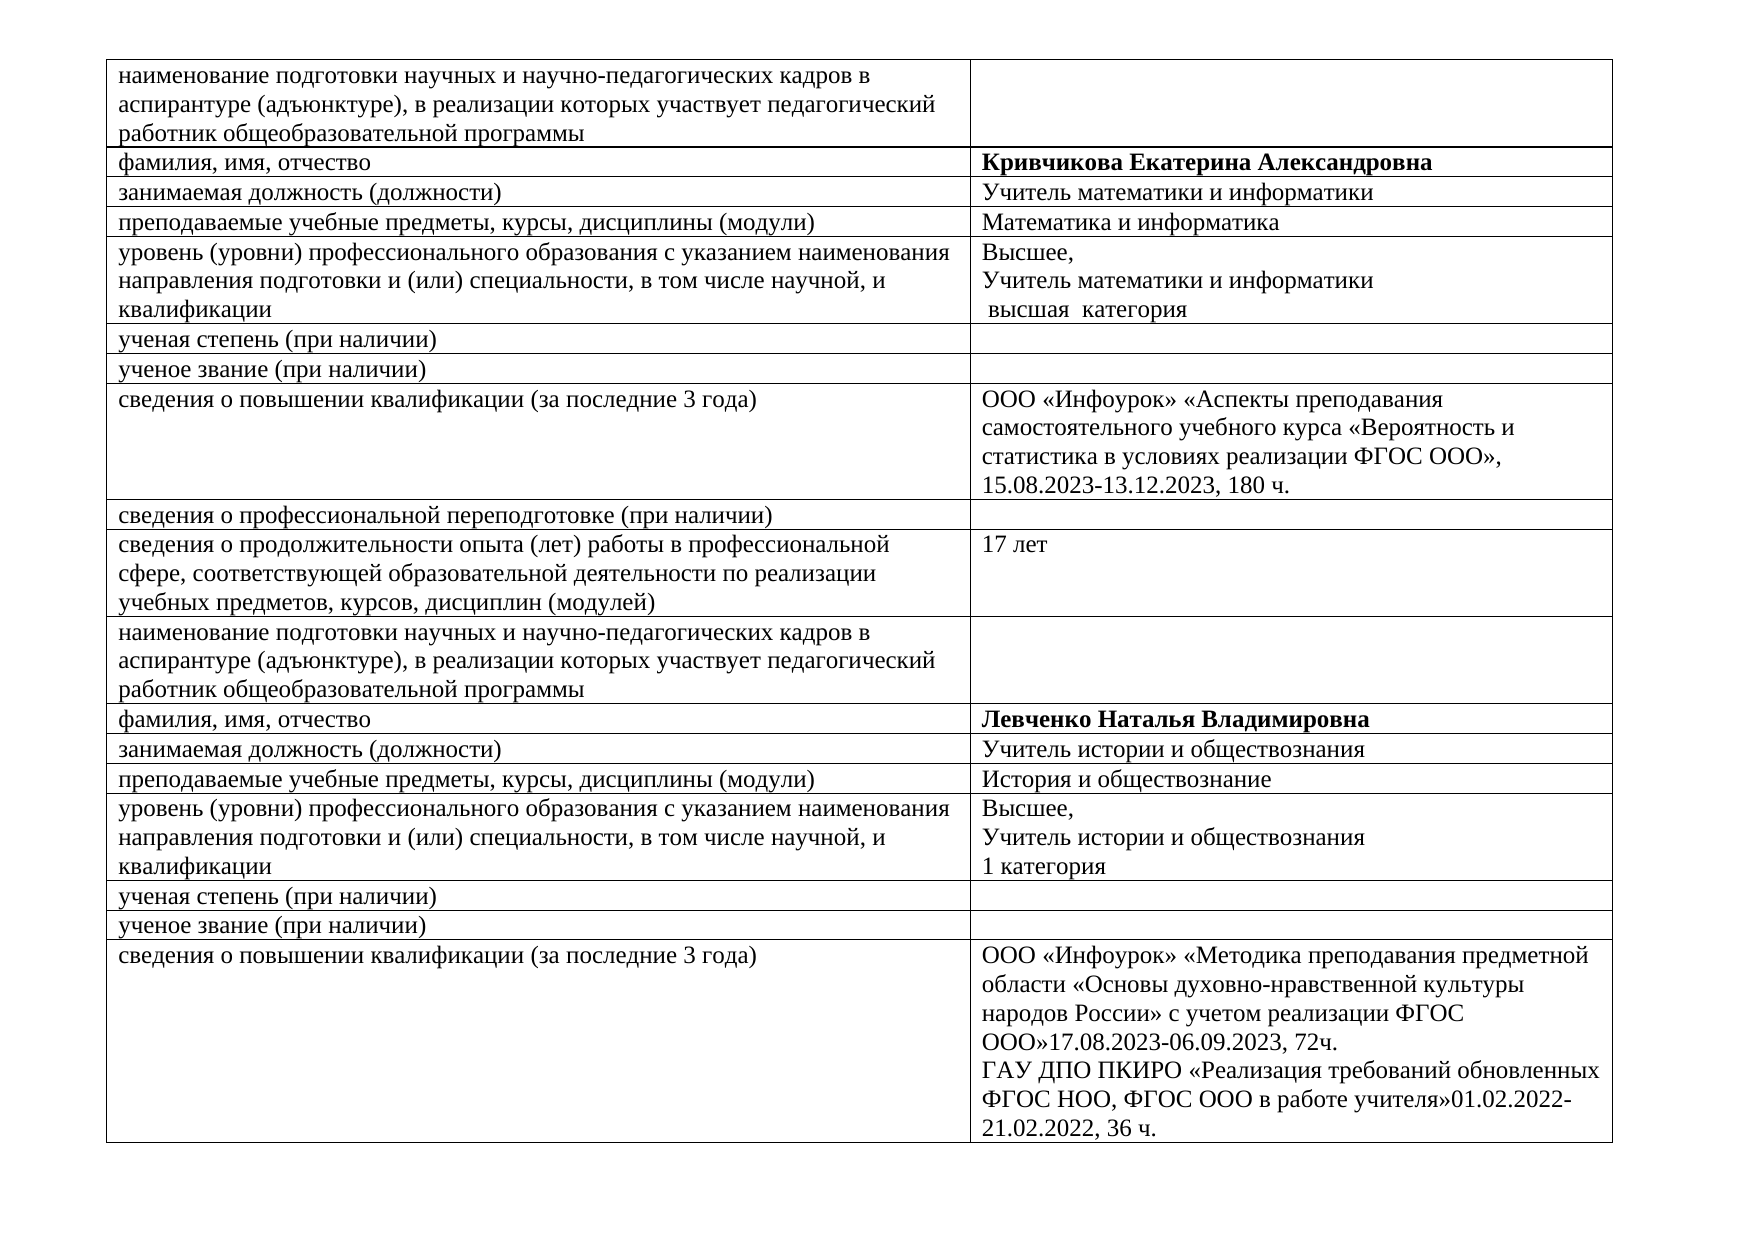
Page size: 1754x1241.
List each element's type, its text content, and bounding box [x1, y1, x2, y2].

table_cell наименование подготовки научных и научно-педагогических кадров в аспирантуре (адъюнктуре), в реализации которых участвует педагогический работник общеобразовательной программы [107, 60, 970, 146]
table_cell ученое звание (при наличии) [107, 911, 970, 939]
table_cell ученая степень (при наличии) [107, 324, 970, 353]
table_cell уровень (уровни) профессионального образования с указанием наименования направления подготовки и (или) специальности, в том числе научной, и квалификации [107, 237, 970, 323]
table_cell [971, 617, 1612, 703]
table_cell преподаваемые учебные предметы, курсы, дисциплины (модули) [107, 207, 970, 236]
table_cell сведения о повышении квалификации (за последние 3 года) [107, 384, 970, 499]
table_cell Математика и информатика [971, 207, 1612, 236]
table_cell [107, 940, 970, 1142]
table_cell История и обществознание [971, 764, 1612, 792]
table_cell фамилия, имя, отчество [107, 148, 970, 176]
table_cell Высшее, Учитель математики и информатики высшая категория [971, 237, 1612, 323]
table_cell преподаваемые учебные предметы, курсы, дисциплины (модули) [107, 764, 970, 792]
table_cell занимаемая должность (должности) [107, 177, 970, 206]
table_cell сведения о продолжительности опыта (лет) работы в профессиональной сфере, соответствующей образовательной деятельности по реализации учебных предметов, курсов, дисциплин (модулей) [107, 530, 970, 616]
table_cell фамилия, имя, отчество [107, 704, 970, 733]
table_cell Учитель математики и информатики [971, 177, 1612, 206]
table_cell [971, 324, 1612, 353]
table_cell наименование подготовки научных и научно-педагогических кадров в аспирантуре (адъюнктуре), в реализации которых участвует педагогический работник общеобразовательной программы [107, 617, 970, 703]
table_cell Кривчикова Екатерина Александровна [971, 148, 1612, 176]
table_cell Учитель истории и обществознания [971, 734, 1612, 763]
table_cell [971, 881, 1612, 909]
table_cell ученое звание (при наличии) [107, 354, 970, 383]
table_cell [971, 911, 1612, 939]
table_cell ученая степень (при наличии) [107, 881, 970, 909]
table_cell [971, 500, 1612, 528]
table_cell [971, 60, 1612, 146]
table_cell сведения о профессиональной переподготовке (при наличии) [107, 500, 970, 528]
table_cell [971, 354, 1612, 383]
table_cell Высшее, Учитель истории и обществознания 1 категория [971, 794, 1612, 880]
table_cell 17 лет [971, 530, 1612, 616]
table_cell ООО «Инфоурок» «Аспекты преподавания самостоятельного учебного курса «Вероятность и статистика в условиях реализации ФГОС ООО», 15.08.2023-13.12.2023, 180 ч. [971, 384, 1612, 499]
table_cell уровень (уровни) профессионального образования с указанием наименования направления подготовки и (или) специальности, в том числе научной, и квалификации [107, 794, 970, 880]
table_cell Левченко Наталья Владимировна [971, 704, 1612, 733]
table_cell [971, 940, 1612, 1142]
table_cell занимаемая должность (должности) [107, 734, 970, 763]
